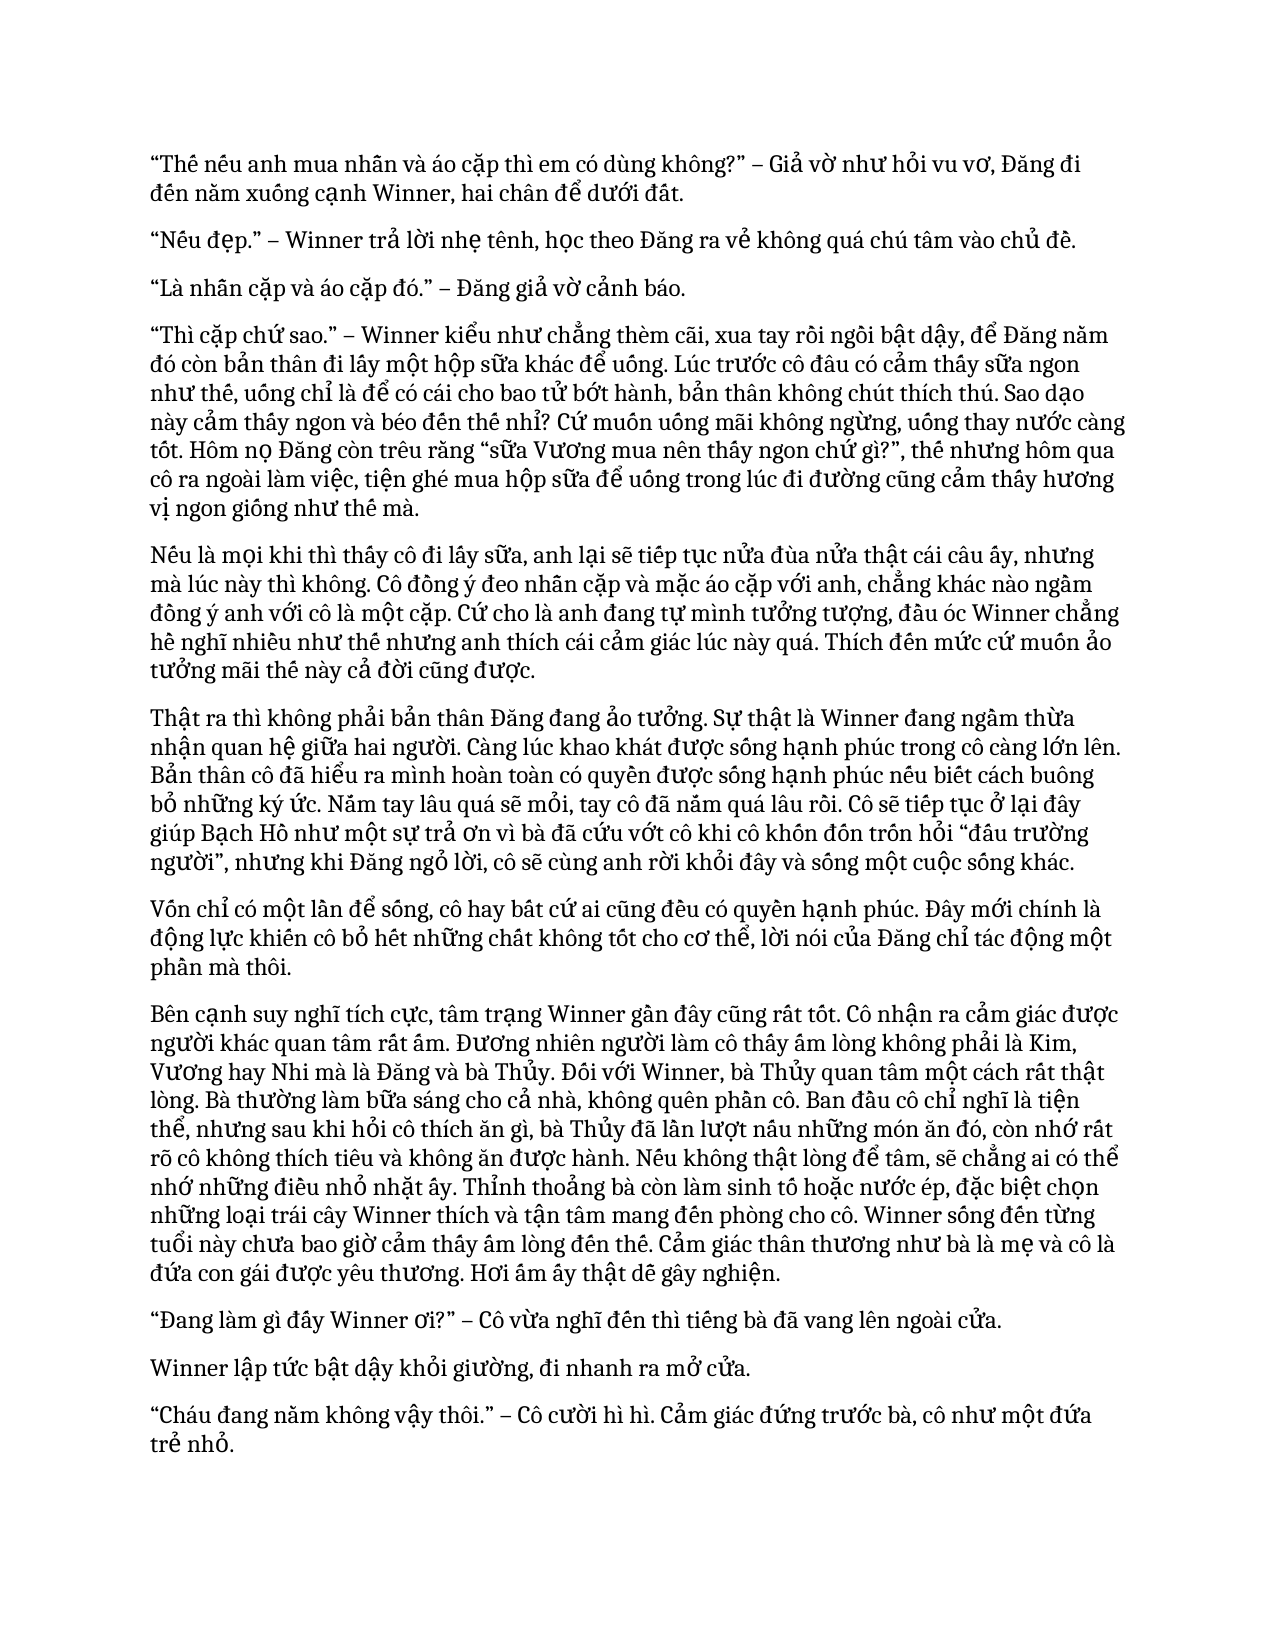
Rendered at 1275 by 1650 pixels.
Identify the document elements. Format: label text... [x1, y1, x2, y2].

text “Cháu đang nằm không vậy thôi.” – Cô cười hì hì. Cảm giác đứng trước bà, cô như một đứa trẻ nhỏ. [150, 1401, 1125, 1459]
text Vốn chỉ có một lần để sống, cô hay bất cứ ai cũng đều có quyền hạnh phúc. Đây mới chính là động lực khiến cô bỏ hết những chất không tốt cho cơ thể, lời nói của Đăng chỉ tác động một phần mà thôi. [150, 895, 1125, 981]
text “Nếu đẹp.” – Winner trả lời nhẹ tênh, học theo Đăng ra vẻ không quá chú tâm vào chủ đề. [150, 226, 1125, 255]
text Thật ra thì không phải bản thân Đăng đang ảo tưởng. Sự thật là Winner đang ngầm thừa nhận quan hệ giữa hai người. Càng lúc khao khát được sống hạnh phúc trong cô càng lớn lên. Bản thân cô đã hiểu ra mình hoàn toàn có quyền được sống hạnh phúc nếu biết cách buông bỏ những ký ức. Nắm tay lâu quá sẽ mỏi, tay cô đã nắm quá lâu rồi. Cô sẽ tiếp tục ở lại đây giúp Bạch Hồ như một sự trả ơn vì bà đã cứu vớt cô khi cô khốn đốn trốn hỏi “đấu trường người”, nhưng khi Đăng ngỏ lời, cô sẽ cùng anh rời khỏi đây và sống một cuộc sống khác. [150, 704, 1125, 876]
text Bên cạnh suy nghĩ tích cực, tâm trạng Winner gần đây cũng rất tốt. Cô nhận ra cảm giác được người khác quan tâm rất ấm. Đương nhiên người làm cô thấy ấm lòng không phải là Kim, Vương hay Nhi mà là Đăng và bà Thủy. Đối với Winner, bà Thủy quan tâm một cách rất thật lòng. Bà thường làm bữa sáng cho cả nhà, không quên phần cô. Ban đầu cô chỉ nghĩ là tiện thể, nhưng sau khi hỏi cô thích ăn gì, bà Thủy đã lần lượt nấu những món ăn đó, còn nhớ rất rõ cô không thích tiêu và không ăn được hành. Nếu không thật lòng để tâm, sẽ chẳng ai có thể nhớ những điều nhỏ nhặt ấy. Thỉnh thoảng bà còn làm sinh tố hoặc nước ép, đặc biệt chọn những loại trái cây Winner thích và tận tâm mang đến phòng cho cô. Winner sống đến từng tuổi này chưa bao giờ cảm thấy ấm lòng đến thế. Cảm giác thân thương như bà là mẹ và cô là đứa con gái được yêu thương. Hơi ấm ấy thật dễ gây nghiện. [150, 1000, 1125, 1287]
text “Đang làm gì đấy Winner ơi?” – Cô vừa nghĩ đến thì tiếng bà đã vang lên ngoài cửa. [150, 1306, 1125, 1335]
text “Thế nếu anh mua nhẫn và áo cặp thì em có dùng không?” – Giả vờ như hỏi vu vơ, Đăng đi đến nằm xuống cạnh Winner, hai chân để dưới đất. [150, 150, 1125, 207]
text “Là nhẫn cặp và áo cặp đó.” – Đăng giả vờ cảnh báo. [150, 274, 1125, 302]
text Winner lập tức bật dậy khỏi giường, đi nhanh ra mở cửa. [150, 1354, 1125, 1382]
text Nếu là mọi khi thì thấy cô đi lấy sữa, anh lại sẽ tiếp tục nửa đùa nửa thật cái câu ấy, nhưng mà lúc này thì không. Cô đồng ý đeo nhẫn cặp và mặc áo cặp với anh, chẳng khác nào ngầm đồng ý anh với cô là một cặp. Cứ cho là anh đang tự mình tưởng tượng, đầu óc Winner chẳng hề nghĩ nhiều như thế nhưng anh thích cái cảm giác lúc này quá. Thích đến mức cứ muốn ảo tưởng mãi thế này cả đời cũng được. [150, 541, 1125, 685]
text “Thì cặp chứ sao.” – Winner kiểu như chẳng thèm cãi, xua tay rồi ngồi bật dậy, để Đăng nằm đó còn bản thân đi lấy một hộp sữa khác để uống. Lúc trước cô đâu có cảm thấy sữa ngon như thế, uống chỉ là để có cái cho bao tử bớt hành, bản thân không chút thích thú. Sao dạo này cảm thấy ngon và béo đến thế nhỉ? Cứ muốn uống mãi không ngừng, uống thay nước càng tốt. Hôm nọ Đăng còn trêu rằng “sữa Vương mua nên thấy ngon chứ gì?”, thế nhưng hôm qua cô ra ngoài làm việc, tiện ghé mua hộp sữa để uống trong lúc đi đường cũng cảm thấy hương vị ngon giống như thế mà. [150, 321, 1125, 522]
